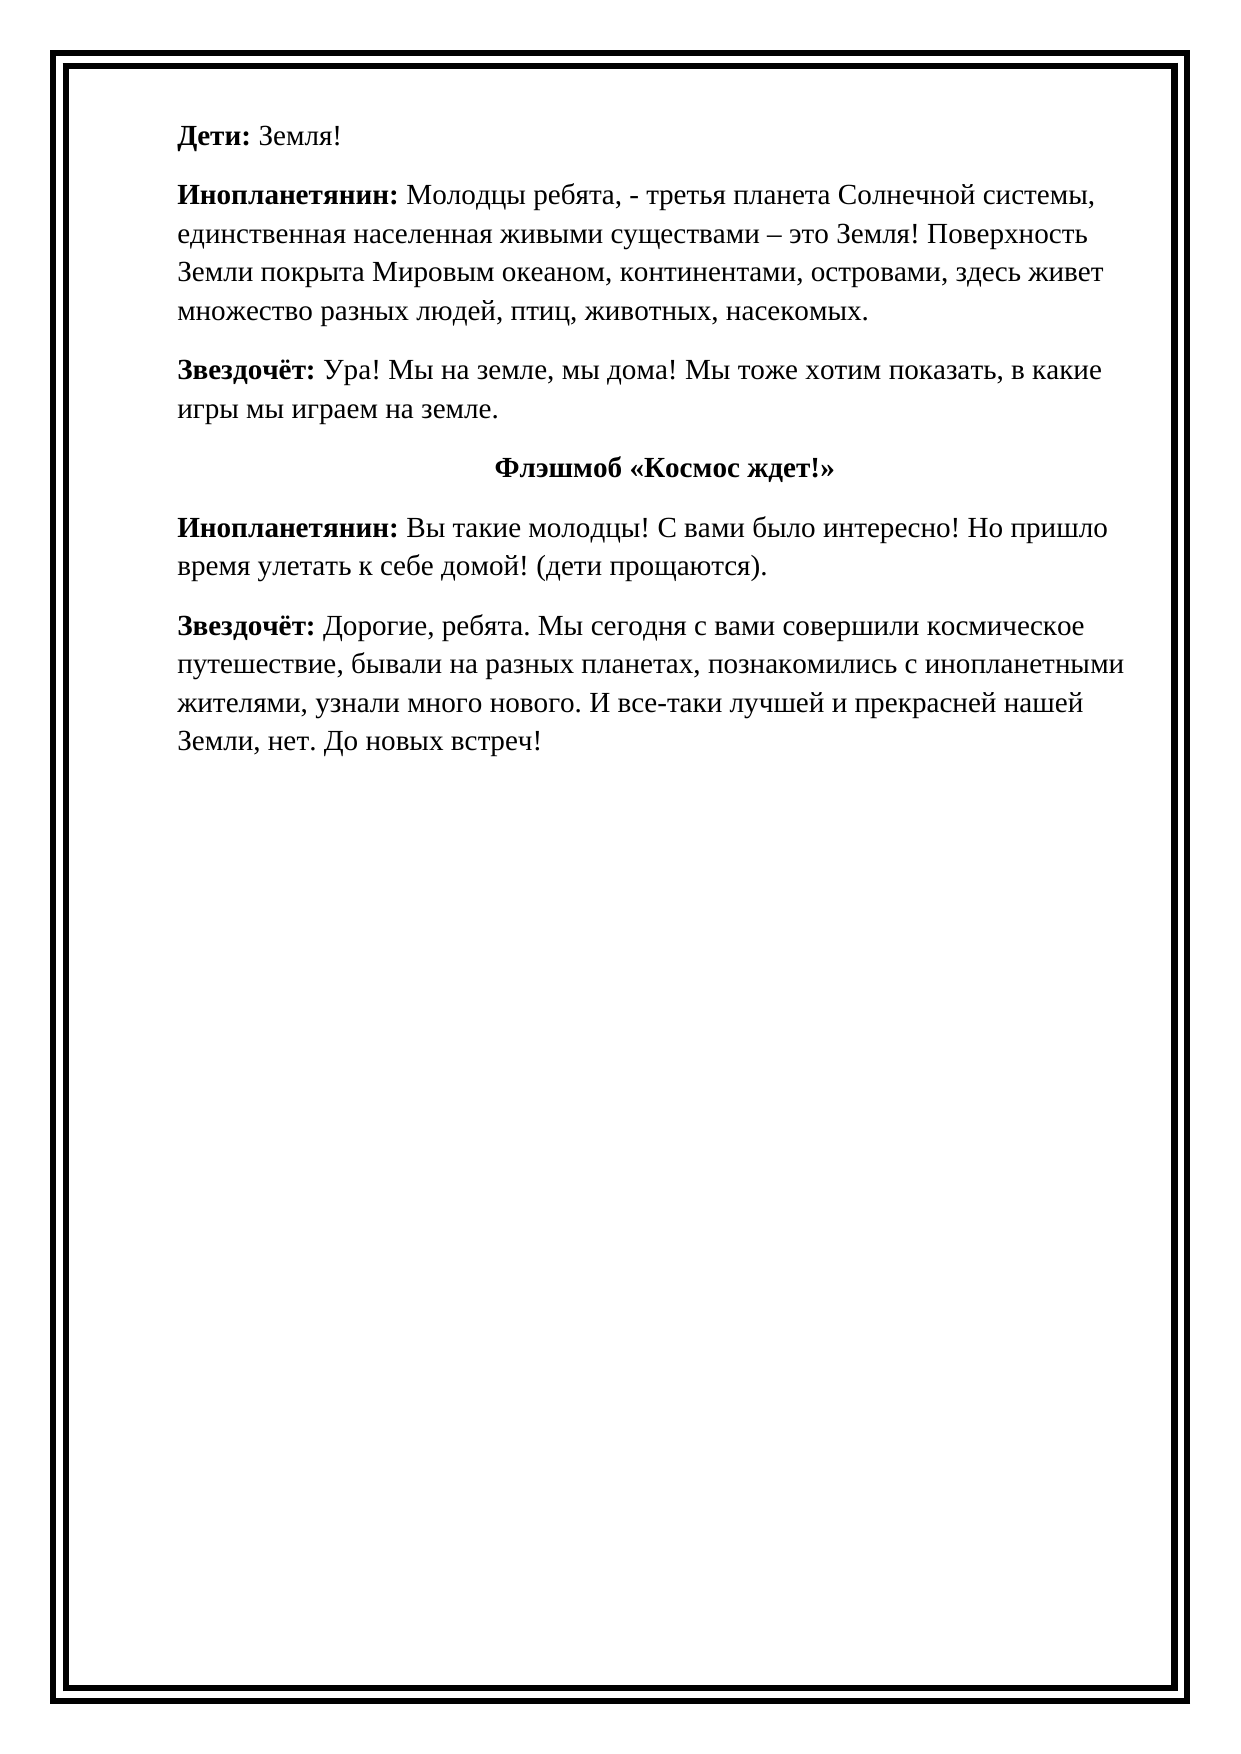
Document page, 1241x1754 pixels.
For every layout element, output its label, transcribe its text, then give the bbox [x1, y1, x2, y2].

text Дети: Земля! [177, 118, 1152, 152]
text Инопланетянин: Молодцы ребята, - третья планета Солнечной системы, единственная населенная живыми существами – это Земля! Поверхность Земли покрыта Мировым океаном, континентами, островами, здесь живет множество разных людей, птиц, животных, насекомых. [177, 177, 1152, 327]
text Флэшмоб «Космос ждет!» [177, 450, 1152, 484]
text Звездочёт: Дорогие, ребята. Мы сегодня с вами совершили космическое путешествие, бывали на разных планетах, познакомились с инопланетными жителями, узнали много нового. И все-таки лучшей и прекрасней нашей Земли, нет. До новых встреч! [177, 608, 1152, 757]
text Звездочёт: Ура! Мы на земле, мы дома! Мы тоже хотим показать, в какие игры мы играем на земле. [177, 352, 1152, 424]
text Инопланетянин: Вы такие молодцы! С вами было интересно! Но пришло время улетать к себе домой! (дети прощаются). [177, 510, 1152, 582]
